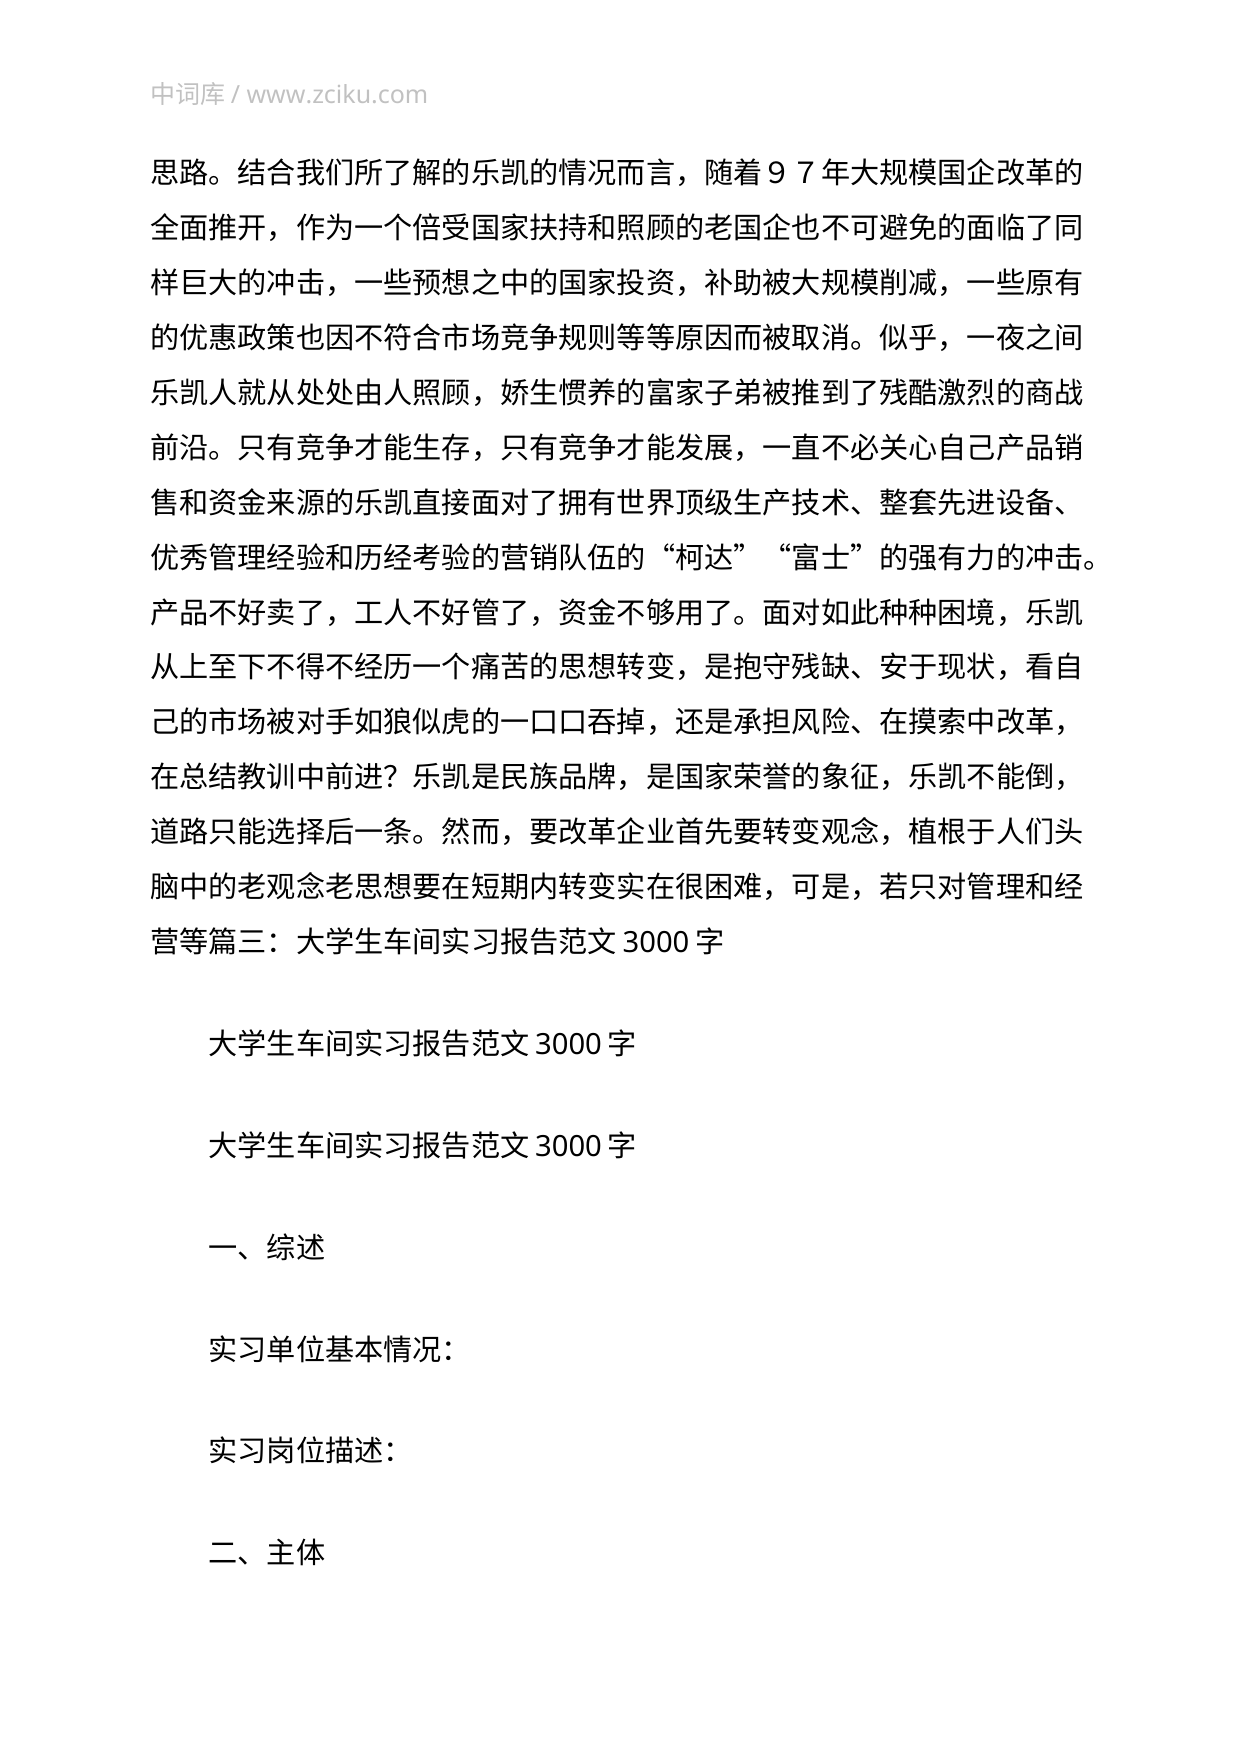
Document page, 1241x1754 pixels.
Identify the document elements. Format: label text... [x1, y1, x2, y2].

text 一、综述 [150, 1224, 1090, 1267]
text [150, 150, 1090, 961]
text 二、主体 [150, 1530, 1090, 1572]
text 大学生车间实习报告范文3000字 [150, 1021, 1090, 1063]
text 实习岗位描述： [150, 1428, 1090, 1470]
text 大学生车间实习报告范文3000字 [150, 1122, 1090, 1165]
text 实习单位基本情况： [150, 1326, 1090, 1368]
